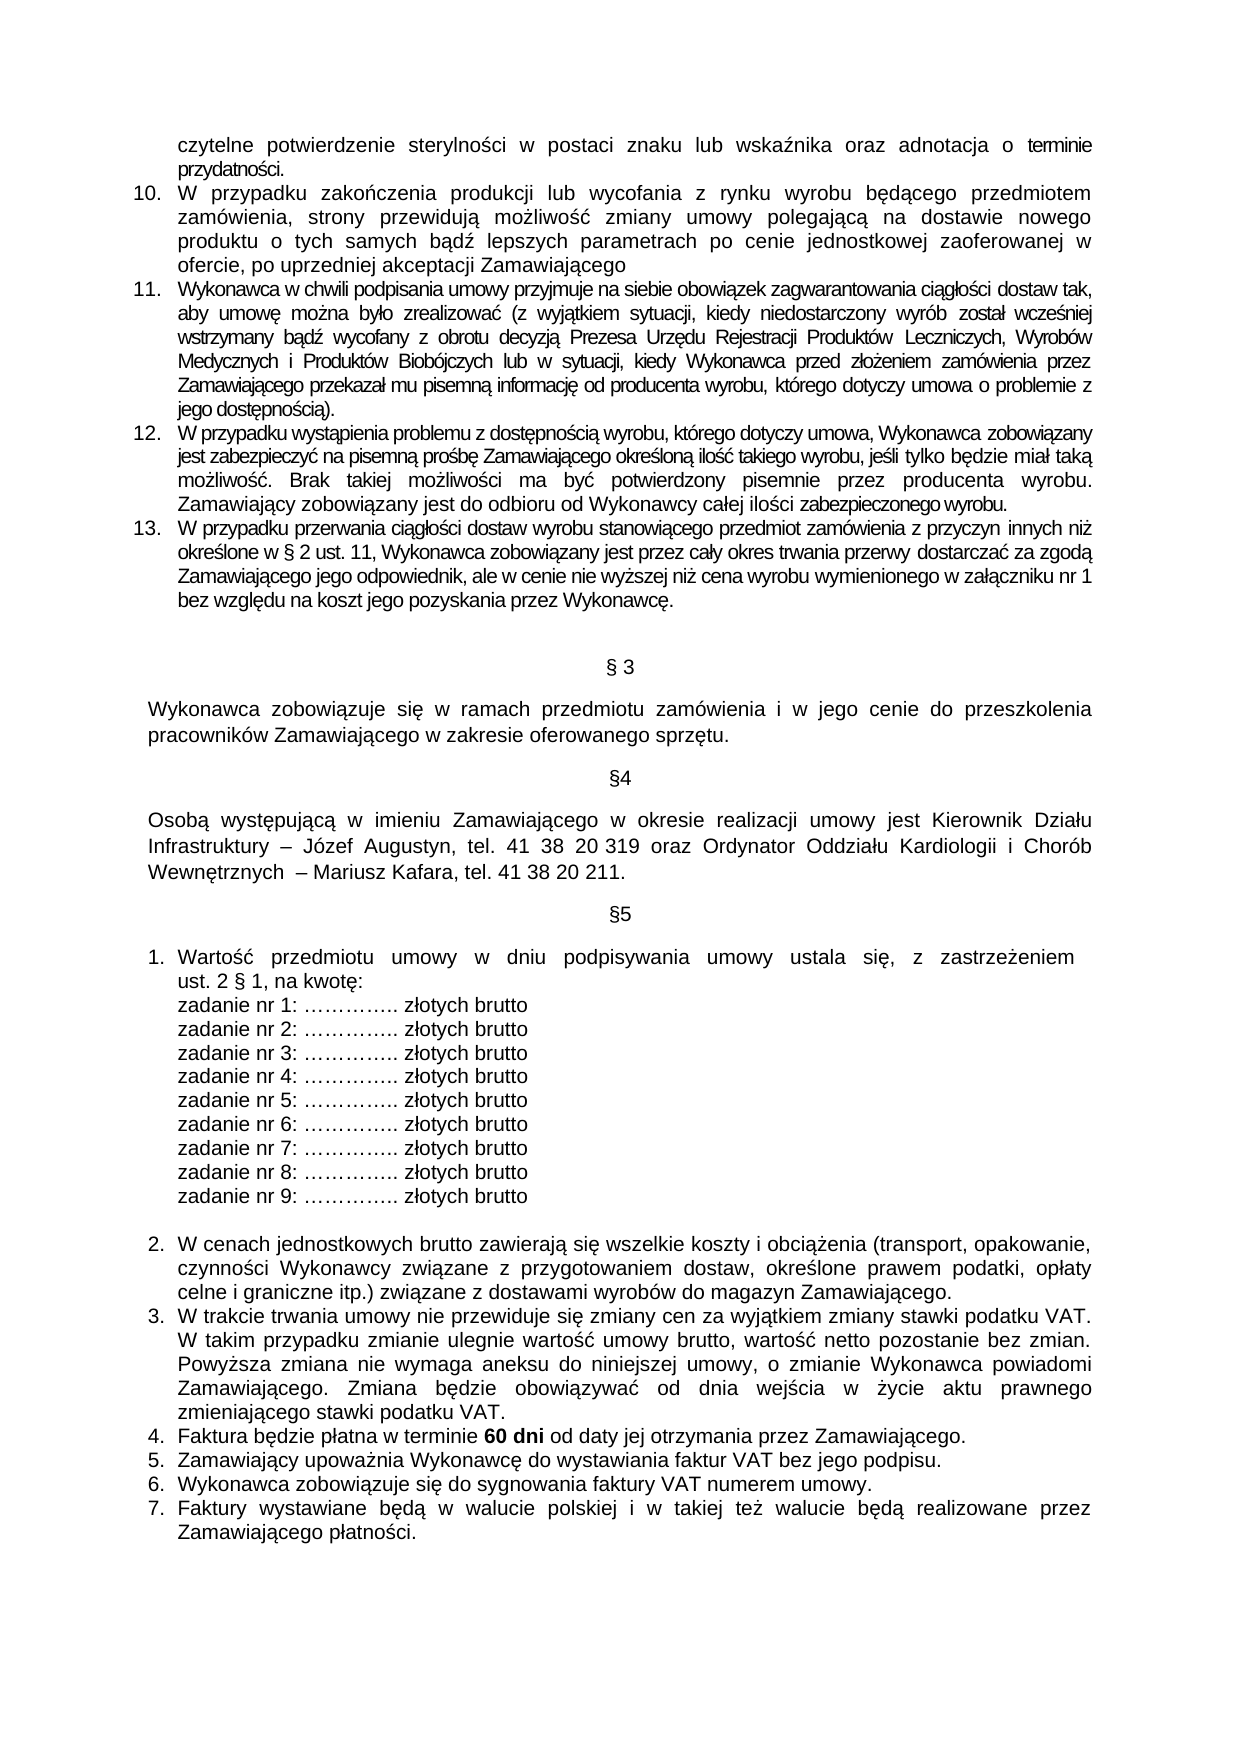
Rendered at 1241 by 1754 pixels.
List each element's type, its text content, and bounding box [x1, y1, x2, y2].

list Wykonawca zobowiązuje się do sygnowania faktury VAT numerem umowy. [148, 1472, 1093, 1496]
text zadanie nr 1: ………….. złotych brutto [177, 992, 1093, 1016]
text zadanie nr 8: ………….. złotych brutto [177, 1160, 1093, 1184]
text Osobą występującą w imieniu Zamawiającego w okresie realizacji umowy jest Kierownik Działu Infrastruktury – Józef Augustyn, tel. 41 38 20 319 oraz Ordynator Oddziału Kardiologii i Chorób Wewnętrznych – Mariusz Kafara, tel. 41 38 20 211. [148, 808, 1093, 883]
text zadanie nr 9: ………….. złotych brutto [177, 1184, 1093, 1208]
list Wykonawca zobowiązuje się w ramach przedmiotu zamówienia i w jego cenie do przeszkolenia pracowników Zamawiającego w zakresie oferowanego sprzętu. [148, 697, 1093, 747]
text zadanie nr 4: ………….. złotych brutto [177, 1064, 1093, 1088]
list W przypadku zakończenia produkcji lub wycofania z rynku wyrobu będącego przedmiotem zamówienia, strony przewidują możliwość zmiany umowy polegającą na dostawie nowego produktu o tych samych bądź lepszych parametrach po cenie jednostkowej zaoferowanej w ofercie, po uprzedniej akceptacji Zamawiającego [133, 181, 1093, 277]
text § 3 [148, 654, 1093, 678]
list W trakcie trwania umowy nie przewiduje się zmiany cen za wyjątkiem zmiany stawki podatku VAT. W takim przypadku zmianie ulegnie wartość umowy brutto, wartość netto pozostanie bez zmian. Powyższa zmiana nie wymaga aneksu do niniejszej umowy, o zmianie Wykonawca powiadomi Zamawiającego. Zmiana będzie obowiązywać od dnia wejścia w życie aktu prawnego zmieniającego stawki podatku VAT. [148, 1304, 1093, 1424]
list Wykonawca w chwili podpisania umowy przyjmuje na siebie obowiązek zagwarantowania ciągłości dostaw tak, aby umowę można było zrealizować (z wyjątkiem sytuacji, kiedy niedostarczony wyrób został wcześniej wstrzymany bądź wycofany z obrotu decyzją Prezesa Urzędu Rejestracji Produktów Leczniczych, Wyrobów Medycznych i Produktów Biobójczych lub w sytuacji, kiedy Wykonawca przed złożeniem zamówienia przez Zamawiającego przekazał mu pisemną informację od producenta wyrobu, którego dotyczy umowa o problemie z jego dostępnością). [133, 277, 1093, 420]
list W przypadku przerwania ciągłości dostaw wyrobu stanowiącego przedmiot zamówienia z przyczyn innych niż określone w § 2 ust. 11, Wykonawca zobowiązany jest przez cały okres trwania przerwy dostarczać za zgodą Zamawiającego jego odpowiednik, ale w cenie nie wyższej niż cena wyrobu wymienionego w załączniku nr 1 bez względu na koszt jego pozyskania przez Wykonawcę. [133, 516, 1093, 612]
list Zamawiający upoważnia Wykonawcę do wystawiania faktur VAT bez jego podpisu. [148, 1448, 1093, 1472]
text zadanie nr 2: ………….. złotych brutto [177, 1016, 1093, 1040]
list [148, 133, 1093, 181]
text §4 [148, 765, 1093, 789]
list W przypadku wystąpienia problemu z dostępnością wyrobu, którego dotyczy umowa, Wykonawca zobowiązany jest zabezpieczyć na pisemną prośbę Zamawiającego określoną ilość takiego wyrobu, jeśli tylko będzie miał taką możliwość. Brak takiej możliwości ma być potwierdzony pisemnie przez producenta wyrobu. Zamawiający zobowiązany jest do odbioru od Wykonawcy całej ilości zabezpieczonego wyrobu. [133, 420, 1093, 516]
text zadanie nr 6: ………….. złotych brutto [177, 1112, 1093, 1136]
list Faktury wystawiane będą w walucie polskiej i w takiej też walucie będą realizowane przez Zamawiającego płatności. [148, 1496, 1093, 1543]
text §5 [148, 902, 1093, 926]
text zadanie nr 3: ………….. złotych brutto [177, 1040, 1093, 1064]
list W cenach jednostkowych brutto zawierają się wszelkie koszty i obciążenia (transport, opakowanie, czynności Wykonawcy związane z przygotowaniem dostaw, określone prawem podatki, opłaty celne i graniczne itp.) związane z dostawami wyrobów do magazyn Zamawiającego. [148, 1232, 1093, 1304]
text zadanie nr 5: ………….. złotych brutto [177, 1088, 1093, 1112]
text zadanie nr 7: ………….. złotych brutto [177, 1136, 1093, 1160]
list Wartość przedmiotu umowy w dniu podpisywania umowy ustala się, z zastrzeżeniem ust. 2 § 1, na kwotę: [148, 944, 1093, 992]
list Faktura będzie płatna w terminie 60 dni od daty jej otrzymania przez Zamawiającego. [148, 1424, 1093, 1448]
